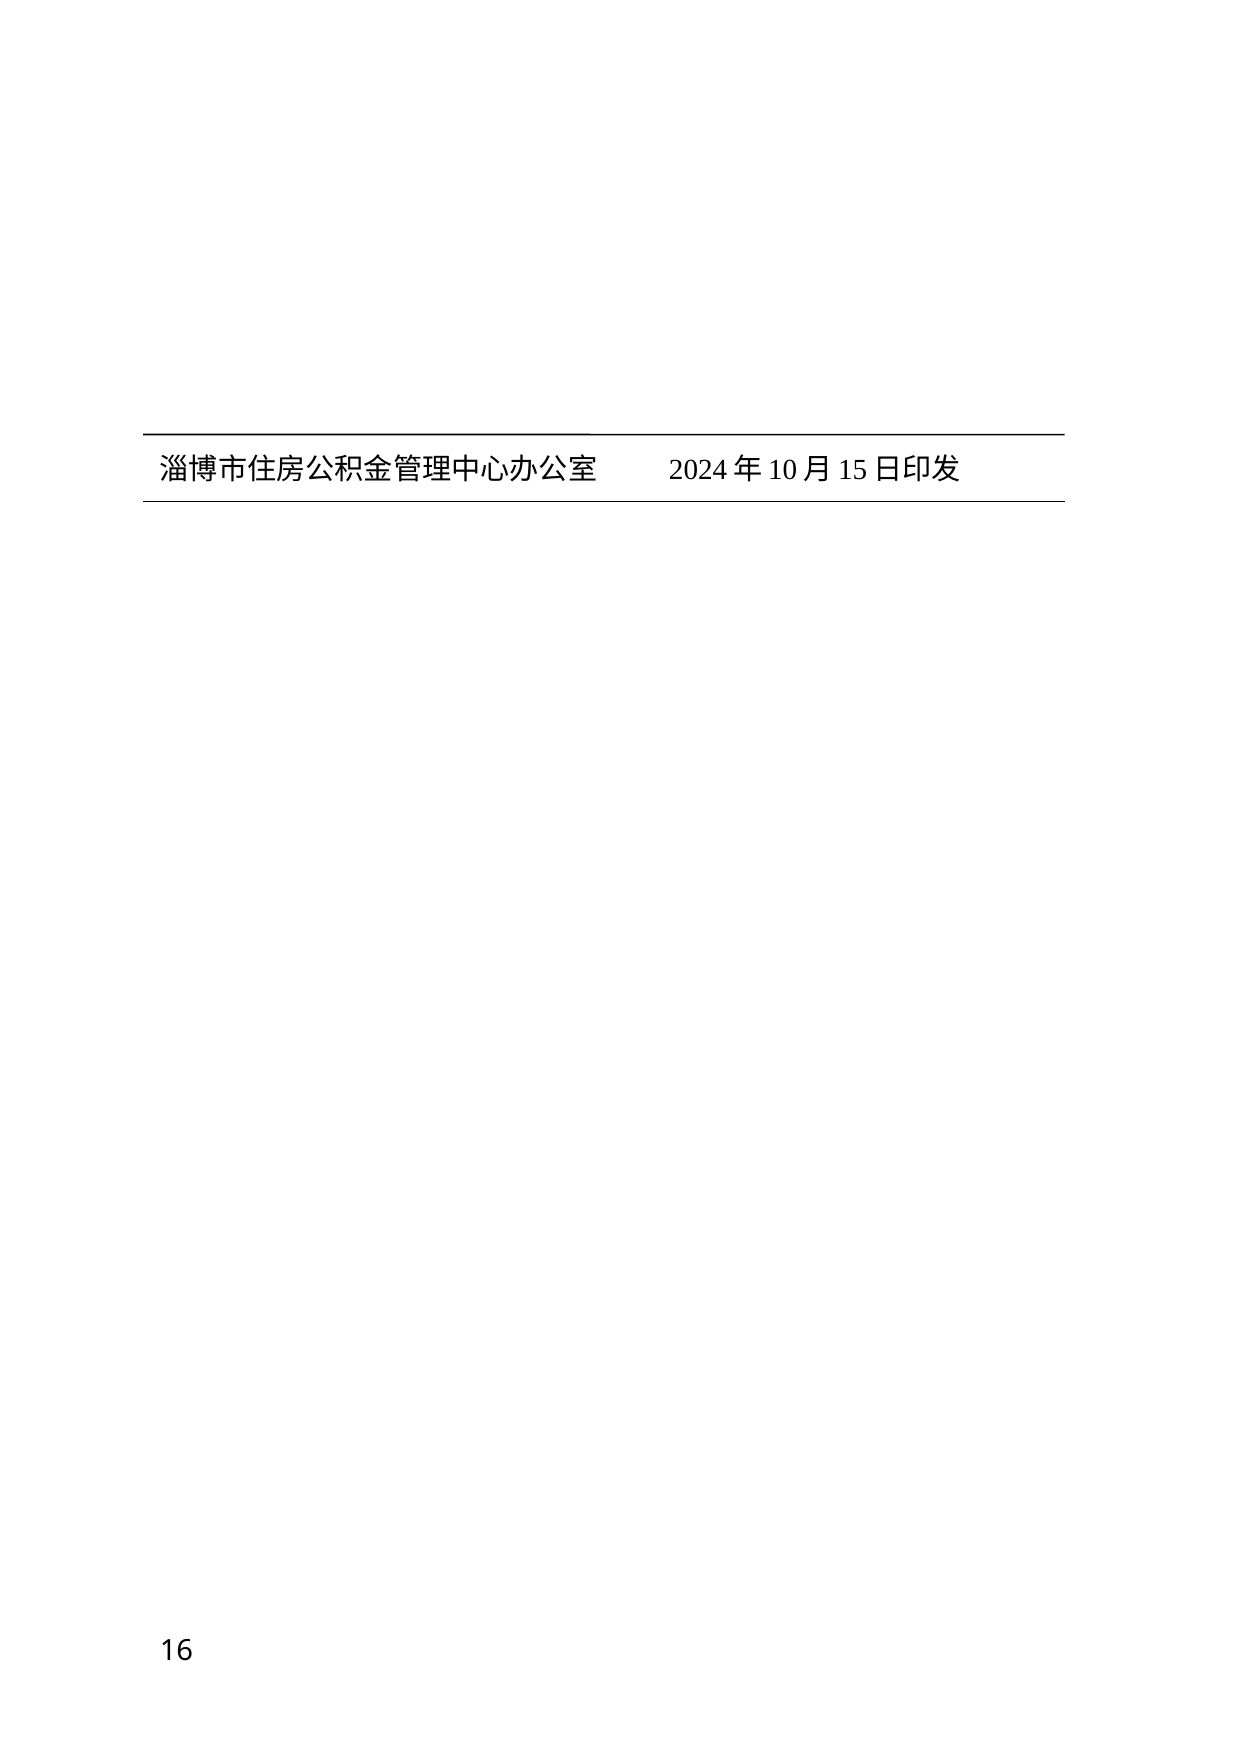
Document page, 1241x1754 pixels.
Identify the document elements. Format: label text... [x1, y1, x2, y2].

text 淄博市住房公积金管理中心办公室 2024年10月15日印发 [159, 434, 1081, 499]
